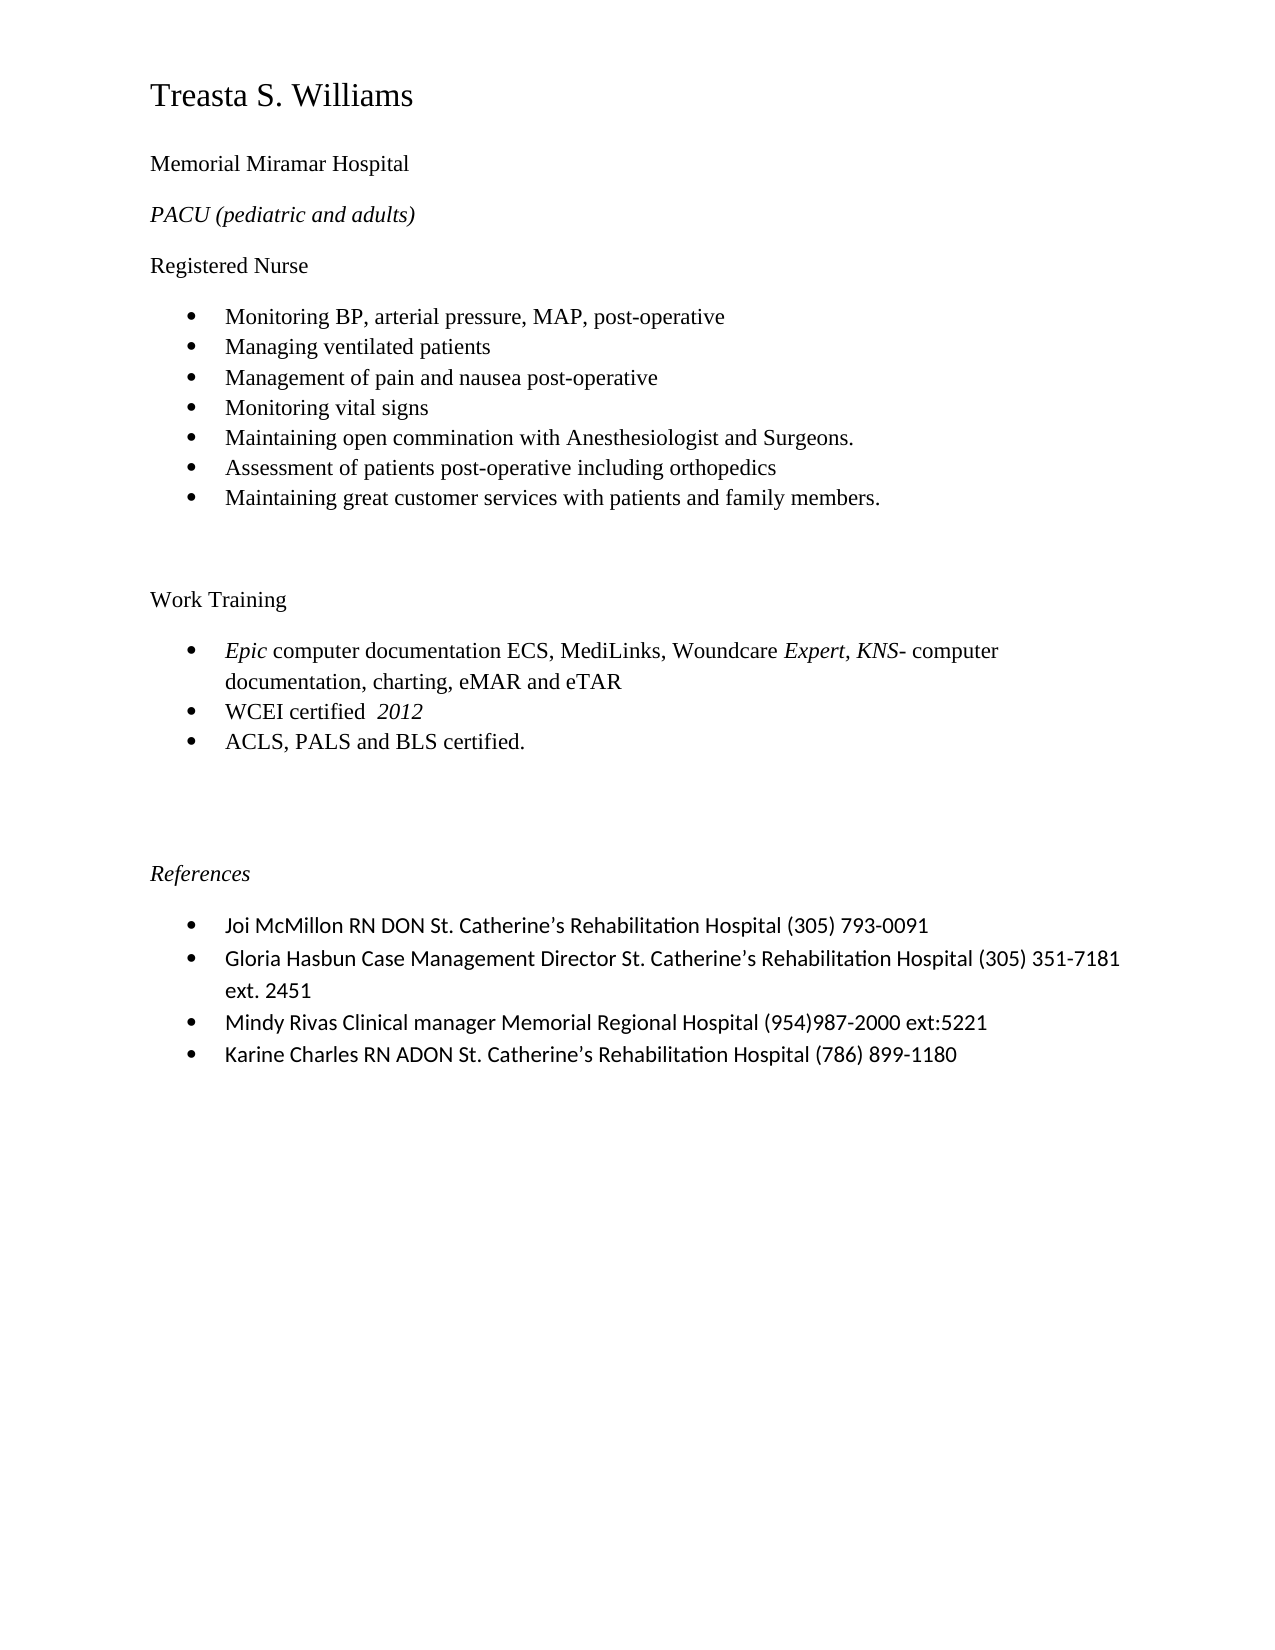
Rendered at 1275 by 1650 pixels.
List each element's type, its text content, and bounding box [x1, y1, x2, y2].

list Maintaining great customer services with patients and family members. [187, 484, 1125, 511]
list ACLS, PALS and BLS certified. [187, 728, 1125, 754]
text Registered Nurse [150, 252, 1125, 278]
list Assessment of patients post-operative including orthopedics [187, 454, 1125, 481]
list Epic computer documentation ECS, MediLinks, Woundcare Expert, KNS- computer documentation, charting, eMAR and eTAR [187, 637, 1125, 694]
text Work Training [150, 586, 1125, 613]
text References [150, 860, 1125, 887]
list WCEI certified 2012 [187, 698, 1125, 724]
list Joi McMillon RN DON St. Catherine’s Rehabilitation Hospital (305) 793-0091 [187, 911, 1125, 939]
list Monitoring vital signs [187, 394, 1125, 420]
list Managing ventilated patients [187, 333, 1125, 360]
list Gloria Hasbun Case Management Director St. Catherine’s Rehabilitation Hospital (305) 351-7181 ext. 2451 [187, 944, 1125, 1004]
list Karine Charles RN ADON St. Catherine’s Rehabilitation Hospital (786) 899-1180 [187, 1040, 1125, 1068]
list Monitoring BP, arterial pressure, MAP, post-operative [187, 303, 1125, 329]
text Memorial Miramar Hospital [150, 150, 1125, 176]
list Maintaining open commination with Anesthesiologist and Surgeons. [187, 424, 1125, 450]
list Management of pain and nausea post-operative [187, 363, 1125, 390]
text PACU (pediatric and adults) [150, 201, 1125, 227]
list Mindy Rivas Clinical manager Memorial Regional Hospital (954)987-2000 ext:5221 [187, 1008, 1125, 1036]
